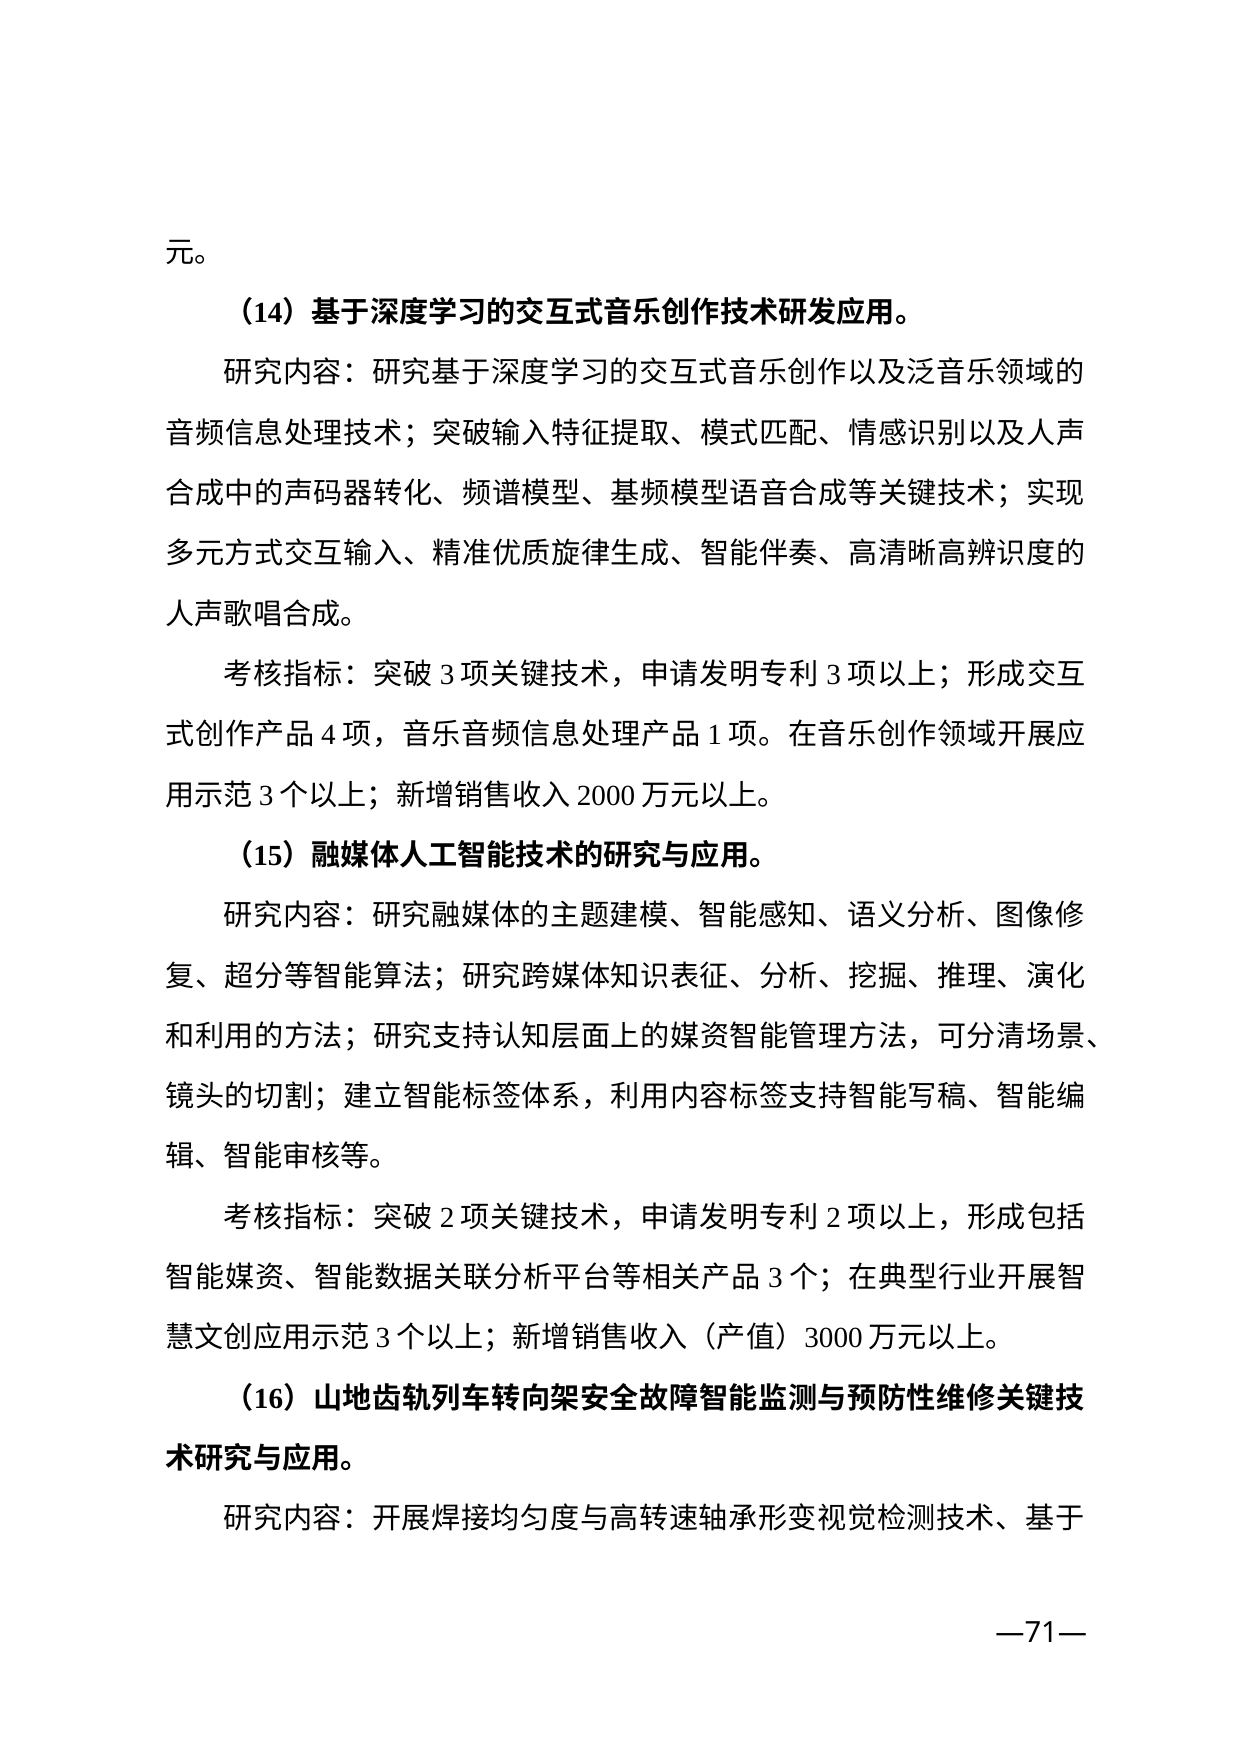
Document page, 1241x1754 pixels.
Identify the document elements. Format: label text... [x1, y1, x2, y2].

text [165, 219, 1087, 280]
text 考核指标：突破2项关键技术，申请发明专利2项以上，形成包括智能媒资、智能数据关联分析平台等相关产品3个；在典型行业开展智慧文创应用示范3个以上；新增销售收入（产值）3000万元以上。 [165, 1184, 1087, 1365]
text 研究内容：研究基于深度学习的交互式音乐创作以及泛音乐领域的音频信息处理技术；突破输入特征提取、模式匹配、情感识别以及人声合成中的声码器转化、频谱模型、基频模型语音合成等关键技术；实现多元方式交互输入、精准优质旋律生成、智能伴奏、高清晰高辨识度的人声歌唱合成。 [165, 340, 1087, 642]
text （15）融媒体人工智能技术的研究与应用。 [165, 822, 1087, 883]
text 研究内容：研究融媒体的主题建模、智能感知、语义分析、图像修复、超分等智能算法；研究跨媒体知识表征、分析、挖掘、推理、演化和利用的方法；研究支持认知层面上的媒资智能管理方法，可分清场景、镜头的切割；建立智能标签体系，利用内容标签支持智能写稿、智能编辑、智能审核等。 [165, 883, 1087, 1184]
text 考核指标：突破3项关键技术，申请发明专利3项以上；形成交互式创作产品4项，音乐音频信息处理产品1项。在音乐创作领域开展应用示范3个以上；新增销售收入2000万元以上。 [165, 642, 1087, 822]
text （14）基于深度学习的交互式音乐创作技术研发应用。 [165, 280, 1087, 340]
text （16）山地齿轨列车转向架安全故障智能监测与预防性维修关键技术研究与应用。 [165, 1365, 1087, 1486]
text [165, 1486, 1087, 1546]
